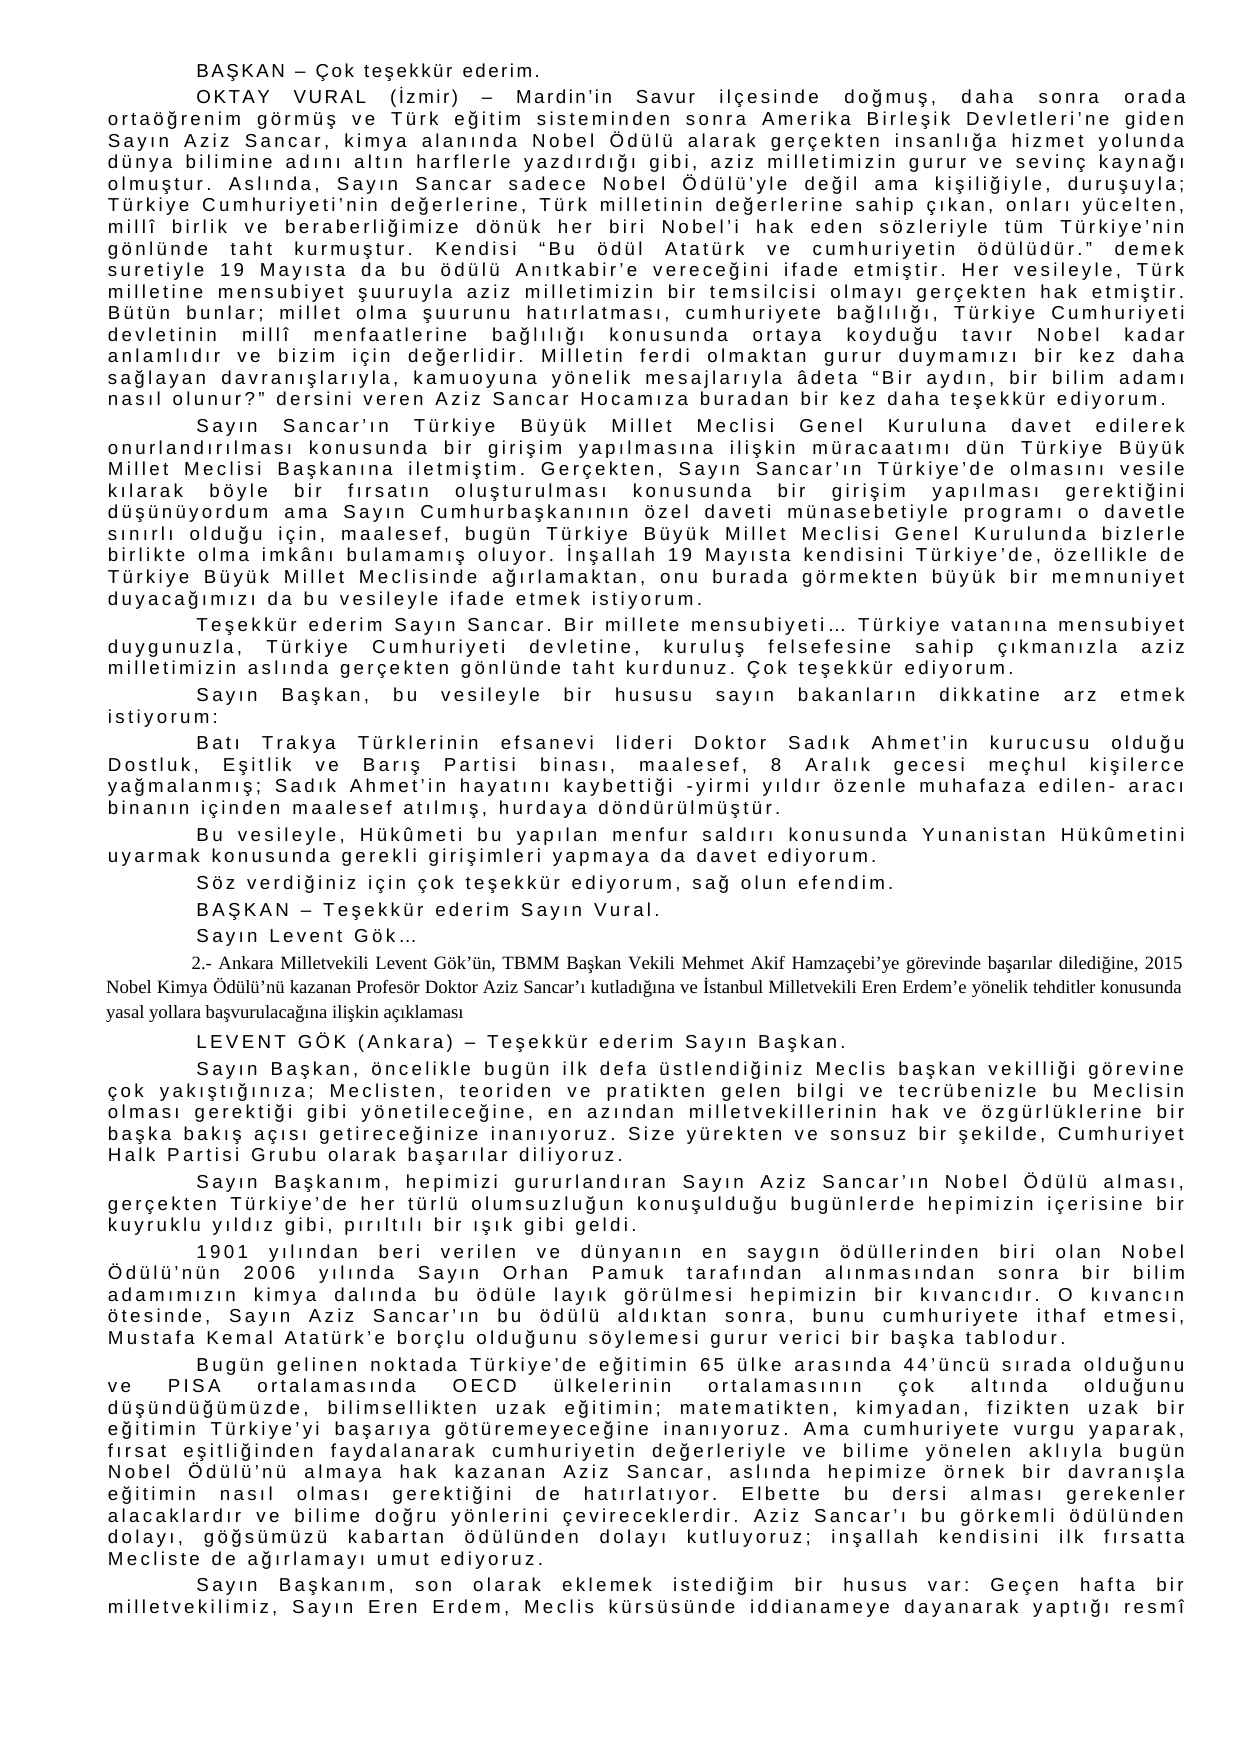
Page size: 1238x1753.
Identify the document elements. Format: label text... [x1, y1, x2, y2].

text 1901 yılından beri verilen ve dünyanın en saygın ödüllerinden biri olan Nobel Ödülü’nün 2006 yılında Sayın Orhan Pamuk tarafından alınmasından sonra bir bilim adamımızın kimya dalında bu ödüle layık görülmesi hepimizin bir kıvancıdır. O kıvancın ötesinde, Sayın Aziz Sancar’ın bu ödülü aldıktan sonra, bunu cumhuriyete ithaf etmesi, Mustafa Kemal Atatürk’e borçlu olduğunu söylemesi gurur verici bir başka tablodur. [108, 1241, 1186, 1348]
text 2.- Ankara Milletvekili Levent Gök’ün, TBMM Başkan Vekili Mehmet Akif Hamzaçebi’ye görevinde başarılar dilediğine, 2015 Nobel Kimya Ödülü’nü kazanan Profesör Doktor Aziz Sancar’ı kutladığına ve İstanbul Milletvekili Eren Erdem’e yönelik tehditler konusunda yasal yollara başvurulacağına ilişkin açıklaması [106, 952, 1184, 1023]
text BAŞKAN – Çok teşekkür ederim. [108, 60, 1186, 81]
text Bugün gelinen noktada Türkiye’de eğitimin 65 ülke arasında 44’üncü sırada olduğunu ve PISA ortalamasında OECD ülkelerinin ortalamasının çok altında olduğunu düşündüğümüzde, bilimsellikten uzak eğitimin; matematikten, kimyadan, fizikten uzak bir eğitimin Türkiye’yi başarıya götüremeyeceğine inanıyoruz. Ama cumhuriyete vurgu yaparak, fırsat eşitliğinden faydalanarak cumhuriyetin değerleriyle ve bilime yönelen aklıyla bugün Nobel Ödülü’nü almaya hak kazanan Aziz Sancar, aslında hepimize örnek bir davranışla eğitimin nasıl olması gerektiğini de hatırlatıyor. Elbette bu dersi alması gerekenler alacaklardır ve bilime doğru yönlerini çevireceklerdir. Aziz Sancar’ı bu görkemli ödülünden dolayı, göğsümüzü kabartan ödülünden dolayı kutluyoruz; inşallah kendisini ilk fırsatta Mecliste de ağırlamayı umut ediyoruz. [108, 1353, 1186, 1569]
text Sayın Sancar’ın Türkiye Büyük Millet Meclisi Genel Kuruluna davet edilerek onurlandırılması konusunda bir girişim yapılmasına ilişkin müracaatımı dün Türkiye Büyük Millet Meclisi Başkanına iletmiştim. Gerçekten, Sayın Sancar’ın Türkiye’de olmasını vesile kılarak böyle bir fırsatın oluşturulması konusunda bir girişim yapılması gerektiğini düşünüyordum ama Sayın Cumhurbaşkanının özel daveti münasebetiyle programı o davetle sınırlı olduğu için, maalesef, bugün Türkiye Büyük Millet Meclisi Genel Kurulunda bizlerle birlikte olma imkânı bulamamış oluyor. İnşallah 19 Mayısta kendisini Türkiye’de, özellikle de Türkiye Büyük Millet Meclisinde ağırlamaktan, onu burada görmekten büyük bir memnuniyet duyacağımızı da bu vesileyle ifade etmek istiyorum. [108, 415, 1186, 609]
text OKTAY VURAL (İzmir) – Mardin’in Savur ilçesinde doğmuş, daha sonra orada ortaöğrenim görmüş ve Türk eğitim sisteminden sonra Amerika Birleşik Devletleri’ne giden Sayın Aziz Sancar, kimya alanında Nobel Ödülü alarak gerçekten insanlığa hizmet yolunda dünya bilimine adını altın harflerle yazdırdığı gibi, aziz milletimizin gurur ve sevinç kaynağı olmuştur. Aslında, Sayın Sancar sadece Nobel Ödülü’yle değil ama kişiliğiyle, duruşuyla; Türkiye Cumhuriyeti’nin değerlerine, Türk milletinin değerlerine sahip çıkan, onları yücelten, millî birlik ve beraberliğimize dönük her biri Nobel’i hak eden sözleriyle tüm Türkiye’nin gönlünde taht kurmuştur. Kendisi “Bu ödül Atatürk ve cumhuriyetin ödülüdür.” demek suretiyle 19 Mayısta da bu ödülü Anıtkabir’e vereceğini ifade etmiştir. Her vesileyle, Türk milletine mensubiyet şuuruyla aziz milletimizin bir temsilcisi olmayı gerçekten hak etmiştir. Bütün bunlar; millet olma şuurunu hatırlatması, cumhuriyete bağlılığı, Türkiye Cumhuriyeti devletinin millî menfaatlerine bağlılığı konusunda ortaya koyduğu tavır Nobel kadar anlamlıdır ve bizim için değerlidir. Milletin ferdi olmaktan gurur duymamızı bir kez daha sağlayan davranışlarıyla, kamuoyuna yönelik mesajlarıyla âdeta “Bir aydın, bir bilim adamı nasıl olunur?” dersini veren Aziz Sancar Hocamıza buradan bir kez daha teşekkür ediyorum. [108, 86, 1186, 410]
text Batı Trakya Türklerinin efsanevi lideri Doktor Sadık Ahmet’in kurucusu olduğu Dostluk, Eşitlik ve Barış Partisi binası, maalesef, 8 Aralık gecesi meçhul kişilerce yağmalanmış; Sadık Ahmet’in hayatını kaybettiği -yirmi yıldır özenle muhafaza edilen- aracı binanın içinden maalesef atılmış, hurdaya döndürülmüştür. [108, 732, 1186, 818]
text Söz verdiğiniz için çok teşekkür ediyorum, sağ olun efendim. [108, 872, 1186, 893]
text Teşekkür ederim Sayın Sancar. Bir millete mensubiyeti… Türkiye vatanına mensubiyet duygunuzla, Türkiye Cumhuriyeti devletine, kuruluş felsefesine sahip çıkmanızla aziz milletimizin aslında gerçekten gönlünde taht kurdunuz. Çok teşekkür ediyorum. [108, 614, 1186, 679]
text Sayın Başkan, bu vesileyle bir hususu sayın bakanların dikkatine arz etmek istiyorum: [108, 684, 1186, 727]
text Bu vesileyle, Hükûmeti bu yapılan menfur saldırı konusunda Yunanistan Hükûmetini uyarmak konusunda gerekli girişimleri yapmaya da davet ediyorum. [108, 823, 1186, 867]
text BAŞKAN – Teşekkür ederim Sayın Vural. [108, 898, 1186, 920]
text Sayın Başkan, öncelikle bugün ilk defa üstlendiğiniz Meclis başkan vekilliği görevine çok yakıştığınıza; Meclisten, teoriden ve pratikten gelen bilgi ve tecrübenizle bu Meclisin olması gerektiği gibi yönetileceğine, en azından milletvekillerinin hak ve özgürlüklerine bir başka bakış açısı getireceğinize inanıyoruz. Size yürekten ve sonsuz bir şekilde, Cumhuriyet Halk Partisi Grubu olarak başarılar diliyoruz. [108, 1058, 1186, 1166]
text Sayın Levent Gök… [108, 925, 1186, 947]
text Sayın Başkanım, hepimizi gururlandıran Sayın Aziz Sancar’ın Nobel Ödülü alması, gerçekten Türkiye’de her türlü olumsuzluğun konuşulduğu bugünlerde hepimizin içerisine bir kuyruklu yıldız gibi, pırıltılı bir ışık gibi geldi. [108, 1171, 1186, 1235]
text LEVENT GÖK (Ankara) – Teşekkür ederim Sayın Başkan. [108, 1031, 1186, 1053]
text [108, 1574, 1186, 1617]
